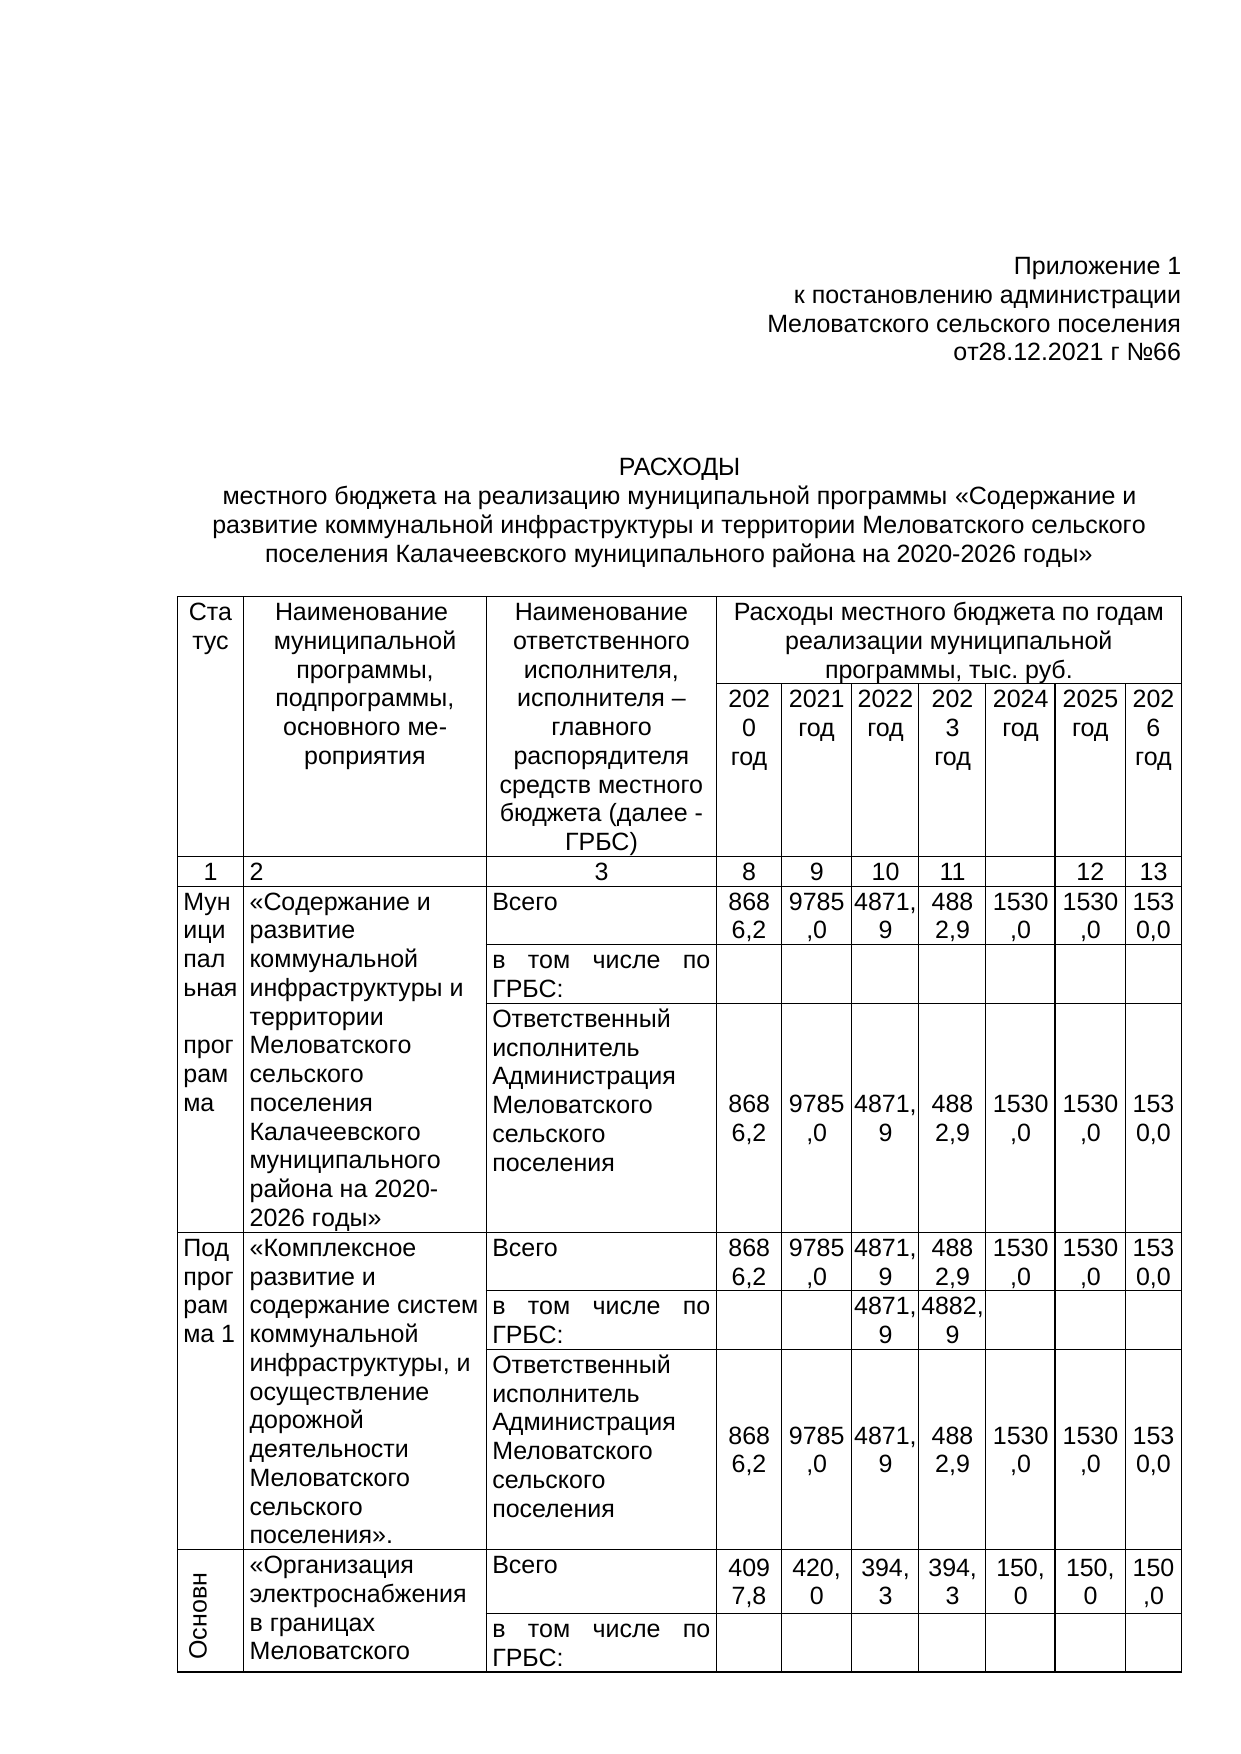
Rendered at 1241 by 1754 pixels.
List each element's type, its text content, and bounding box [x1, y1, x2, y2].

table_cell «Содержание и развитие коммунальной инфраструктуры и территории Меловатского сельского поселения Калачеевского муниципального района на 2020-2026 годы» [244, 887, 486, 1232]
table_cell 1530,0 [1056, 1350, 1125, 1549]
table_cell 9785,0 [782, 1004, 851, 1232]
table_cell 150,0 [1126, 1550, 1181, 1613]
table_cell 8686,2 [717, 1004, 781, 1232]
table_cell [919, 1614, 985, 1671]
table_cell 4882,9 [919, 1350, 985, 1549]
table_cell 4882,9 [919, 887, 985, 944]
table_cell 4097,8 [717, 1550, 781, 1613]
text Приложение 1 [177, 251, 1181, 280]
table_cell 9785,0 [782, 887, 851, 944]
table_cell [717, 945, 781, 1003]
table_cell [1056, 1291, 1125, 1349]
table_cell «Комплексное развитие и содержание систем коммунальной инфраструктуры, и осуществление дорожной деятельности Меловатского сельского поселения». [244, 1233, 486, 1549]
table_cell 2021 год [782, 684, 851, 856]
table_cell [986, 945, 1054, 1003]
table_cell 1530,0 [986, 1004, 1054, 1232]
table_cell [782, 945, 851, 1003]
table_cell 3 [487, 857, 716, 886]
table_cell 9785,0 [782, 1233, 851, 1290]
table_cell Подпрограмма 1 [178, 1233, 243, 1549]
table_cell Ответственный исполнитель Администрация Меловатского сельского поселения [487, 1004, 716, 1232]
table_cell 13 [1126, 857, 1181, 886]
table_cell 150,0 [986, 1550, 1054, 1613]
table_header Наименование муниципальной программы, подпрограммы, основного мероприятия [244, 597, 486, 856]
table_cell 1530,0 [1056, 1233, 1125, 1290]
table_cell 9785,0 [782, 1350, 851, 1549]
table_cell 10 [852, 857, 918, 886]
table_header Статус [178, 597, 243, 856]
table_cell 1530,0 [986, 1350, 1054, 1549]
table_cell [717, 1614, 781, 1671]
table_cell 2022 год [852, 684, 918, 856]
table_cell 2 [244, 857, 486, 886]
table_header Расходы местного бюджета по годам реализации муниципальной программы, тыс. руб. [717, 597, 1181, 683]
table_cell 1530,0 [1056, 887, 1125, 944]
table_cell в том числе по ГРБС: [487, 1614, 716, 1671]
table_cell 1530,0 [986, 887, 1054, 944]
text РАСХОДЫ [177, 452, 1181, 481]
table_cell Всего [487, 887, 716, 944]
table_cell 1530,0 [1126, 1004, 1181, 1232]
text от28.12.2021 г №66 [177, 337, 1181, 366]
table_cell 394,3 [919, 1550, 985, 1613]
table_cell [1126, 1614, 1181, 1671]
text Меловатского сельского поселения [177, 308, 1181, 337]
table_cell 2025 год [1056, 684, 1125, 856]
table_cell 394,3 [852, 1550, 918, 1613]
table_cell 4871,9 [852, 1350, 918, 1549]
table_cell 8686,2 [717, 887, 781, 944]
table_cell в том числе по ГРБС: [487, 1291, 716, 1349]
table_cell Всего [487, 1233, 716, 1290]
table_cell [717, 1291, 781, 1349]
table_cell 2020 год [717, 684, 781, 856]
table_cell 1530,0 [1126, 1350, 1181, 1549]
table_cell 1530,0 [986, 1233, 1054, 1290]
table_cell 4882,9 [919, 1233, 985, 1290]
table_cell 4871,9 [852, 1233, 918, 1290]
table_cell [782, 1291, 851, 1349]
table_cell [1126, 1291, 1181, 1349]
table_cell 2023 год [919, 684, 985, 856]
table_cell «Организация электроснабжения в границах Меловатского сельского поселения» [244, 1550, 486, 1671]
table_cell [919, 945, 985, 1003]
text местного бюджета на реализацию муниципальной программы «Содержание и развитие коммунальной инфраструктуры и территории Меловатского сельского поселения Калачеевского муниципального района на 2020-2026 годы» [177, 481, 1181, 567]
table_cell [1056, 945, 1125, 1003]
table_cell 4882,9 [919, 1291, 985, 1349]
table_cell [986, 857, 1054, 886]
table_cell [487, 1350, 716, 1549]
table_cell [1126, 945, 1181, 1003]
table_cell [852, 1614, 918, 1671]
table_cell [986, 1291, 1054, 1349]
table_cell 1530,0 [1056, 1004, 1125, 1232]
table_header Наименование ответственного исполнителя, исполнителя – главного распорядителя средств местного бюджета (далее - ГРБС) [487, 597, 716, 856]
table_cell 2026 год [1126, 684, 1181, 856]
table_cell [782, 1614, 851, 1671]
table_cell 420,0 [782, 1550, 851, 1613]
table_cell 150,0 [1056, 1550, 1125, 1613]
table_cell 8686,2 [717, 1233, 781, 1290]
table_cell [986, 1614, 1054, 1671]
text к постановлению администрации [177, 280, 1181, 308]
table_cell 9 [782, 857, 851, 886]
table_cell 1530,0 [1126, 887, 1181, 944]
table_cell 1 [178, 857, 243, 886]
table_cell в том числе по ГРБС: [487, 945, 716, 1003]
table_cell Муниципальная программа [178, 887, 243, 1232]
table_cell 4871,9 [852, 1004, 918, 1232]
table_cell 11 [919, 857, 985, 886]
table_cell [1056, 1614, 1125, 1671]
table_cell 8686,2 [717, 1350, 781, 1549]
table_cell [852, 945, 918, 1003]
table_cell 12 [1056, 857, 1125, 886]
table_cell Всего [487, 1550, 716, 1613]
table_cell 8 [717, 857, 781, 886]
table_cell Основное мероприятие 1 [178, 1550, 243, 1671]
table_cell 2024 год [986, 684, 1054, 856]
table_cell 4871,9 [852, 1291, 918, 1349]
table_cell 4882,9 [919, 1004, 985, 1232]
table_cell 1530,0 [1126, 1233, 1181, 1290]
table_cell 4871,9 [852, 887, 918, 944]
